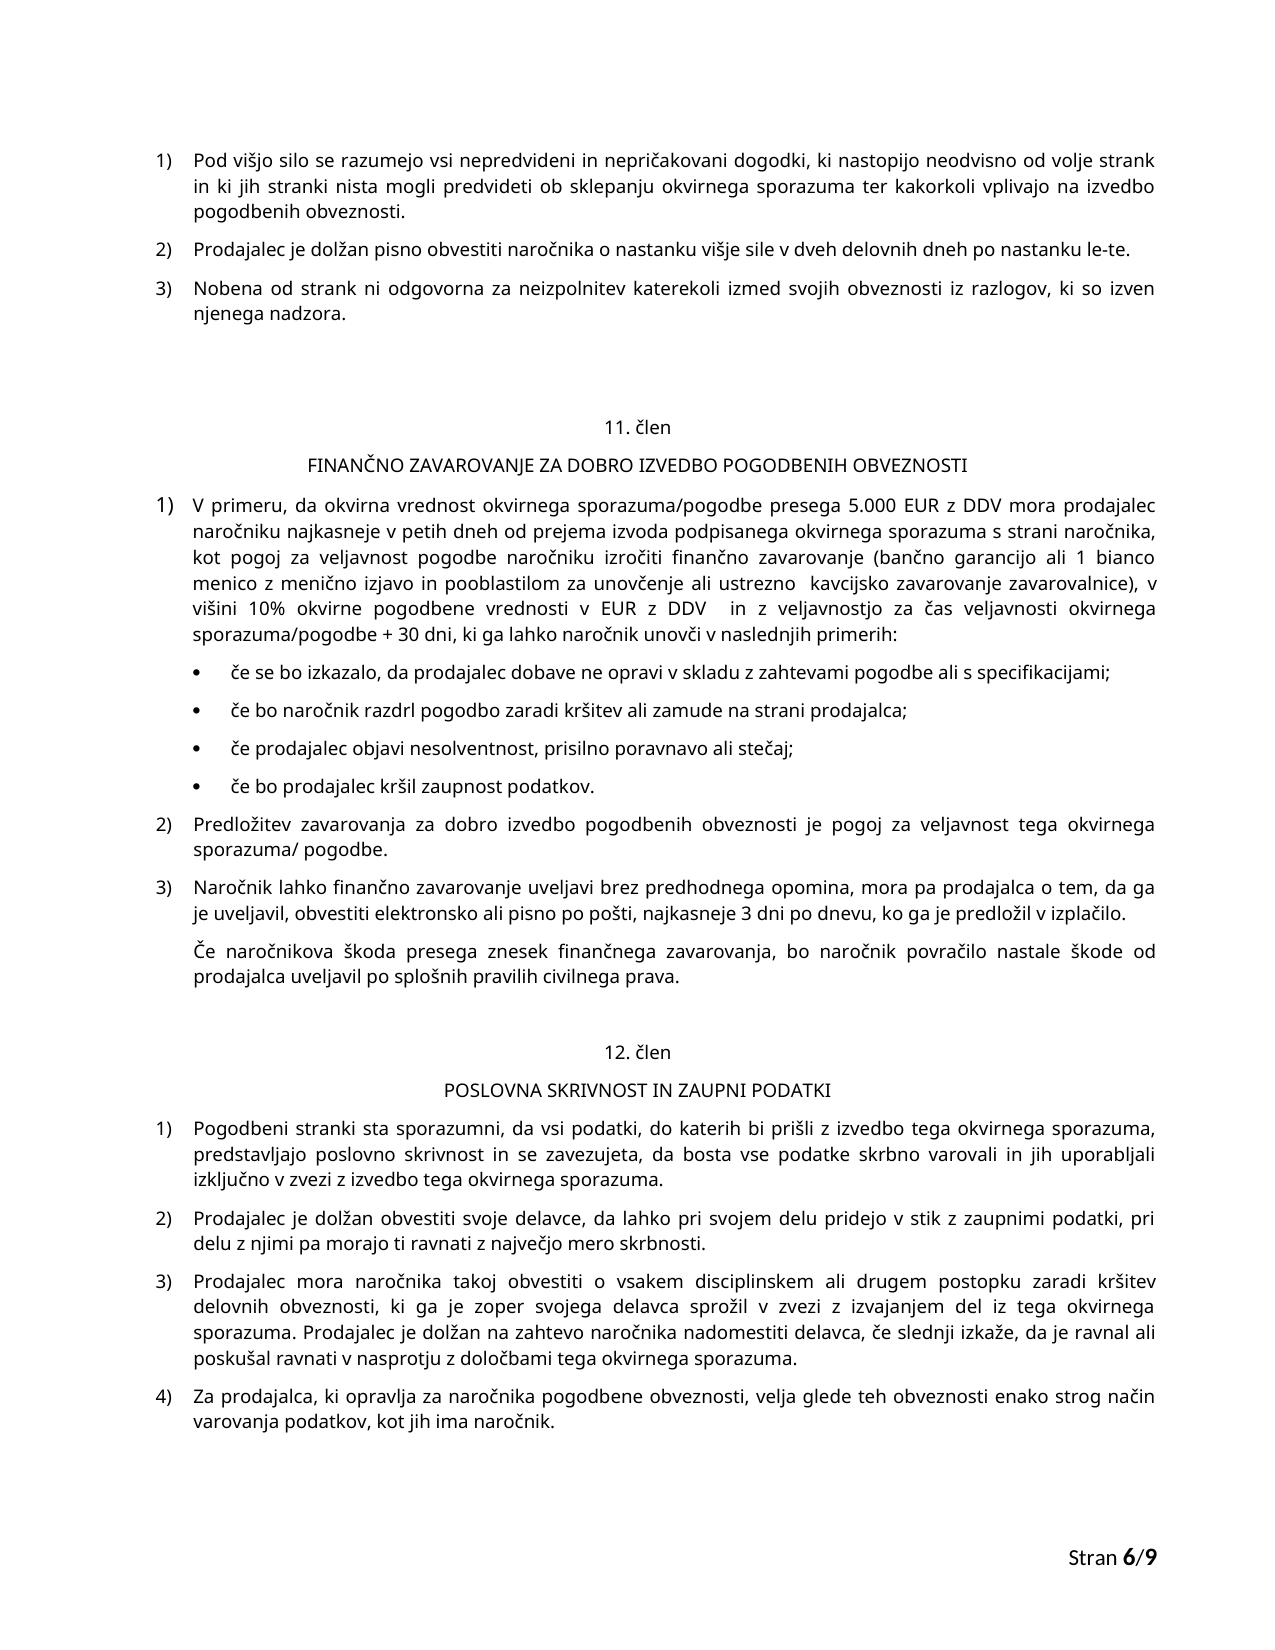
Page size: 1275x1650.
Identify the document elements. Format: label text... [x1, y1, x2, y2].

list Za prodajalca, ki opravlja za naročnika pogodbene obveznosti, velja glede teh obveznosti enako strog način varovanja podatkov, kot jih ima naročnik. [155, 1383, 1157, 1434]
list Naročnik lahko finančno zavarovanje uveljavi brez predhodnega opomina, mora pa prodajalca o tem, da ga je uveljavil, obvestiti elektronsko ali pisno po pošti, najkasneje 3 dni po dnevu, ko ga je predložil v izplačilo. [156, 874, 1157, 926]
list V primeru, da okvirna vrednost okvirnega sporazuma/pogodbe presega 5.000 EUR z DDV mora prodajalec naročniku najkasneje v petih dneh od prejema izvoda podpisanega okvirnega sporazuma s strani naročnika, kot pogoj za veljavnost pogodbe naročniku izročiti finančno zavarovanje (bančno garancijo ali 1 bianco menico z menično izjavo in pooblastilom za unovčenje ali ustrezno kavcijsko zavarovanje zavarovalnice), v višini 10% okvirne pogodbene vrednosti v EUR z DDV in z veljavnostjo za čas veljavnosti okvirnega sporazuma/pogodbe + 30 dni, ki ga lahko naročnik unovči v naslednjih primerih: [155, 490, 1157, 646]
text 11. člen [118, 414, 1157, 440]
list Prodajalec je dolžan pisno obvestiti naročnika o nastanku višje sile v dveh delovnih dneh po nastanku le-te. [155, 237, 1157, 262]
text FINANČNO ZAVAROVANJE ZA DOBRO IZVEDBO POGODBENIH OBVEZNOSTI [118, 452, 1157, 478]
list Predložitev zavarovanja za dobro izvedbo pogodbenih obveznosti je pogoj za veljavnost tega okvirnega sporazuma/ pogodbe. [156, 811, 1157, 862]
list če se bo izkazalo, da prodajalec dobave ne opravi v skladu z zahtevami pogodbe ali s specifikacijami; [193, 659, 1157, 684]
text Če naročnikova škoda presega znesek finančnega zavarovanja, bo naročnik povračilo nastale škode od prodajalca uveljavil po splošnih pravilih civilnega prava. [193, 938, 1157, 989]
list Pogodbeni stranki sta sporazumni, da vsi podatki, do katerih bi prišli z izvedbo tega okvirnega sporazuma, predstavljajo poslovno skrivnost in se zavezujeta, da bosta vse podatke skrbno varovali in jih uporabljali izključno v zvezi z izvedbo tega okvirnega sporazuma. [155, 1116, 1157, 1192]
list Prodajalec je dolžan obvestiti svoje delavce, da lahko pri svojem delu pridejo v stik z zaupnimi podatki, pri delu z njimi pa morajo ti ravnati z največjo mero skrbnosti. [155, 1205, 1157, 1256]
list Prodajalec mora naročnika takoj obvestiti o vsakem disciplinskem ali drugem postopku zaradi kršitev delovnih obveznosti, ki ga je zoper svojega delavca sprožil v zvezi z izvajanjem del iz tega okvirnega sporazuma. Prodajalec je dolžan na zahtevo naročnika nadomestiti delavca, če slednji izkaže, da je ravnal ali poskušal ravnati v nasprotju z določbami tega okvirnega sporazuma. [155, 1268, 1157, 1370]
list Nobena od strank ni odgovorna za neizpolnitev katerekoli izmed svojih obveznosti iz razlogov, ki so izven njenega nadzora. [155, 275, 1157, 326]
list če prodajalec objavi nesolventnost, prisilno poravnavo ali stečaj; [193, 735, 1157, 761]
list Pod višjo silo se razumejo vsi nepredvideni in nepričakovani dogodki, ki nastopijo neodvisno od volje strank in ki jih stranki nista mogli predvideti ob sklepanju okvirnega sporazuma ter kakorkoli vplivajo na izvedbo pogodbenih obveznosti. [155, 148, 1157, 224]
list če bo naročnik razdrl pogodbo zaradi kršitev ali zamude na strani prodajalca; [193, 697, 1157, 722]
list če bo prodajalec kršil zaupnost podatkov. [193, 773, 1157, 798]
text 12. člen [118, 1040, 1157, 1065]
text POSLOVNA SKRIVNOST IN ZAUPNI PODATKI [118, 1078, 1157, 1103]
